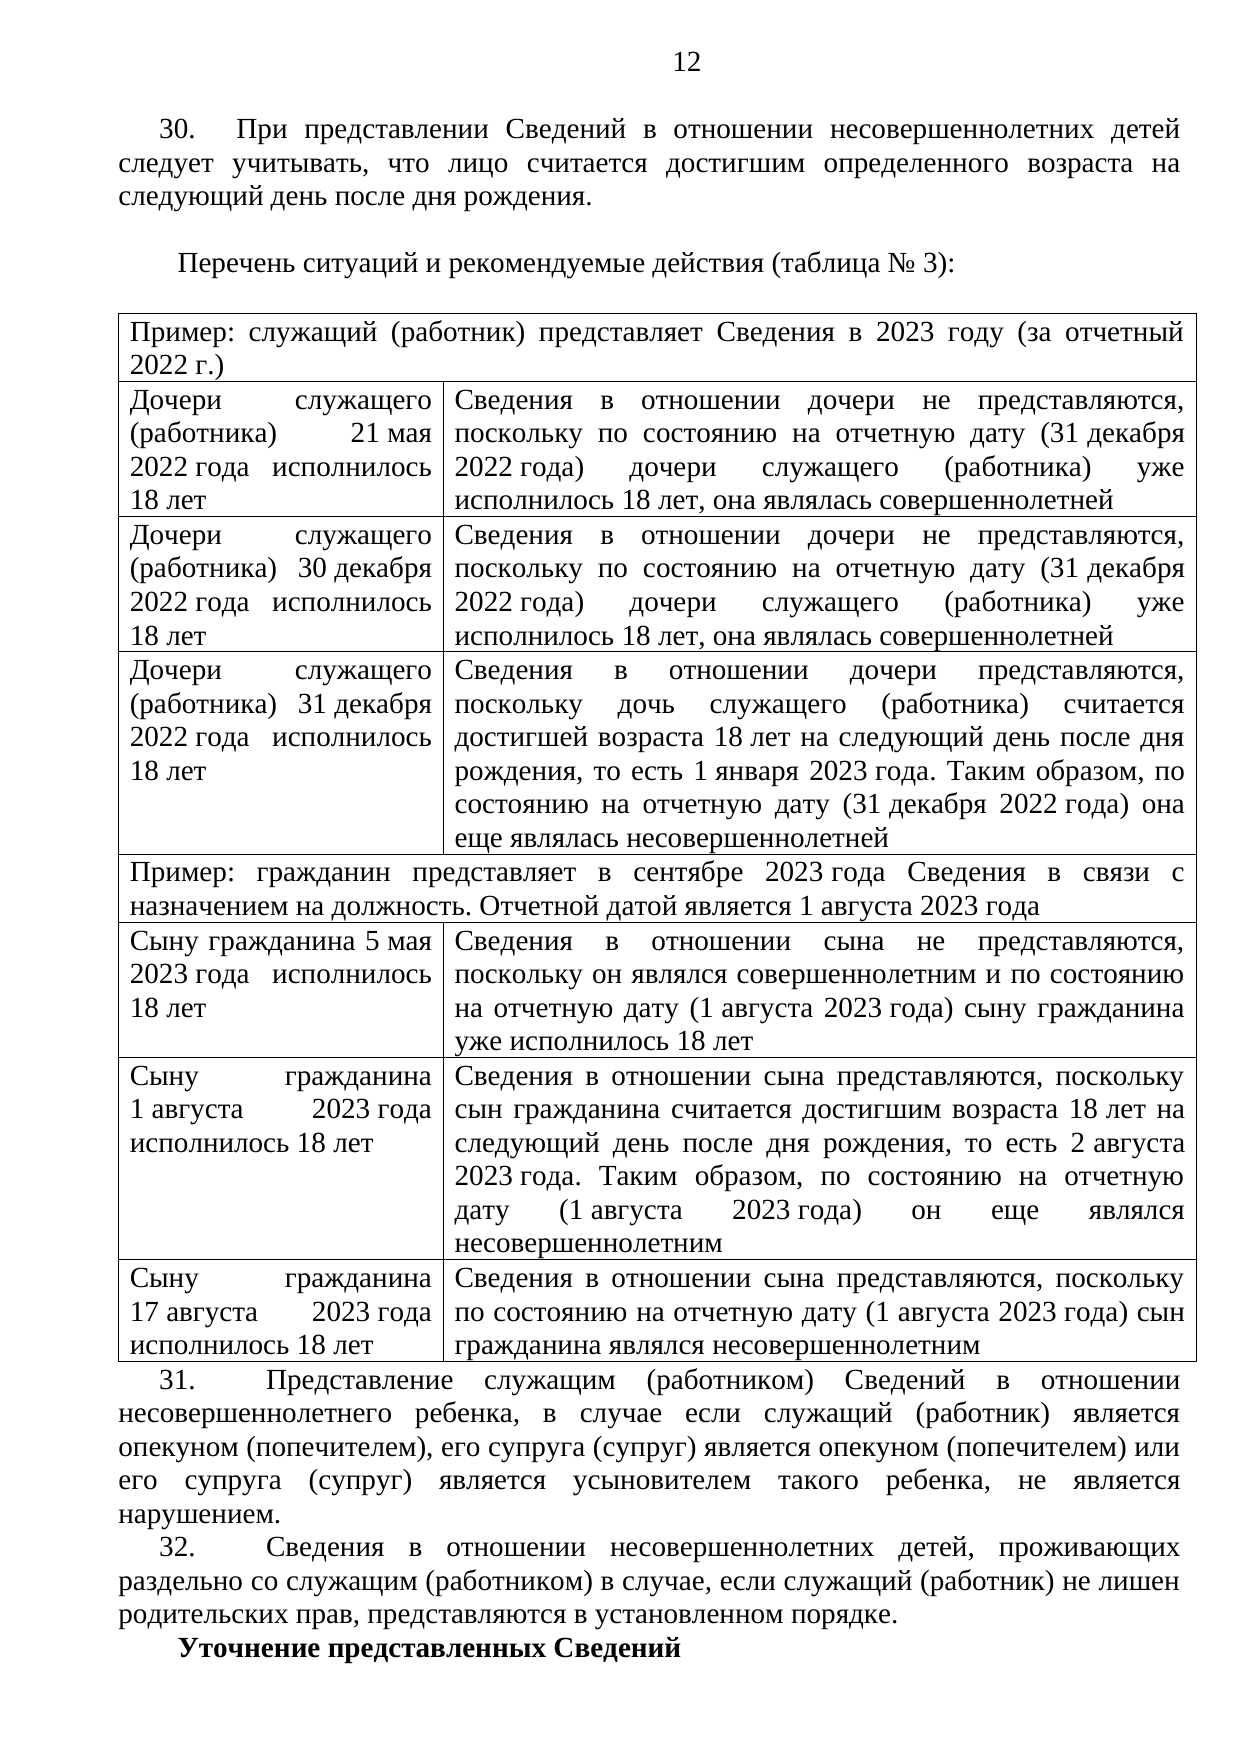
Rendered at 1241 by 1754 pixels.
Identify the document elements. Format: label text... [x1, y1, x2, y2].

list Уточнение представленных Сведений [118, 1630, 1181, 1664]
table_cell Сыну гражданина 17 августа 2023 года исполнилось 18 лет [119, 1260, 443, 1361]
table_cell Сведения в отношении сына представляются, поскольку сын гражданина считается достигшим возраста 18 лет на следующий день после дня рождения, то есть 2 августа 2023 года. Таким образом, по состоянию на отчетную дату (1 августа 2023 года) он еще являлся несовершеннолетним [444, 1058, 1196, 1259]
table_cell Дочери служащего (работника) 30 декабря 2022 года исполнилось 18 лет [119, 517, 443, 651]
table_cell Сведения в отношении дочери представляются, поскольку дочь служащего (работника) считается достигшей возраста 18 лет на следующий день после дня рождения, то есть 1 января 2023 года. Таким образом, по состоянию на отчетную дату (31 декабря 2022 года) она еще являлась несовершеннолетней [444, 652, 1196, 853]
table_header Пример: служащий (работник) представляет Сведения в 2023 году (за отчетный 2022 г.) [119, 314, 1196, 381]
table_cell Дочери служащего (работника) 31 декабря 2022 года исполнилось 18 лет [119, 652, 443, 853]
table_cell Сведения в отношении дочери не представляются, поскольку по состоянию на отчетную дату (31 декабря 2022 года) дочери служащего (работника) уже исполнилось 18 лет, она являлась совершеннолетней [444, 382, 1196, 516]
list Представление служащим (работником) Сведений в отношении несовершеннолетнего ребенка, в случае если служащий (работник) является опекуном (попечителем), его супруга (супруг) является опекуном (попечителем) или его супруга (супруг) является усыновителем такого ребенка, не является нарушением. [118, 1362, 1181, 1529]
table_cell Сыну гражданина 5 мая 2023 года исполнилось 18 лет [119, 923, 443, 1057]
table_cell Дочери служащего (работника) 21 мая 2022 года исполнилось 18 лет [119, 382, 443, 516]
text Перечень ситуаций и рекомендуемые действия (таблица № 3): [118, 246, 1181, 279]
table_cell Сведения в отношении дочери не представляются, поскольку по состоянию на отчетную дату (31 декабря 2022 года) дочери служащего (работника) уже исполнилось 18 лет, она являлась совершеннолетней [444, 517, 1196, 651]
list Сведения в отношении несовершеннолетних детей, проживающих раздельно со служащим (работником) в случае, если служащий (работник) не лишен родительских прав, представляются в установленном порядке. [118, 1529, 1181, 1630]
table_cell Пример: гражданин представляет в сентябре 2023 года Сведения в связи с назначением на должность. Отчетной датой является 1 августа 2023 года [119, 855, 1196, 922]
list При представлении Сведений в отношении несовершеннолетних детей следует учитывать, что лицо считается достигшим определенного возраста на следующий день после дня рождения. [118, 111, 1181, 212]
table_cell Сыну гражданина 1 августа 2023 года исполнилось 18 лет [119, 1058, 443, 1259]
table_cell Сведения в отношении сына представляются, поскольку по состоянию на отчетную дату (1 августа 2023 года) сын гражданина являлся несовершеннолетним [444, 1260, 1196, 1361]
table_cell Сведения в отношении сына не представляются, поскольку он являлся совершеннолетним и по состоянию на отчетную дату (1 августа 2023 года) сыну гражданина уже исполнилось 18 лет [444, 923, 1196, 1057]
